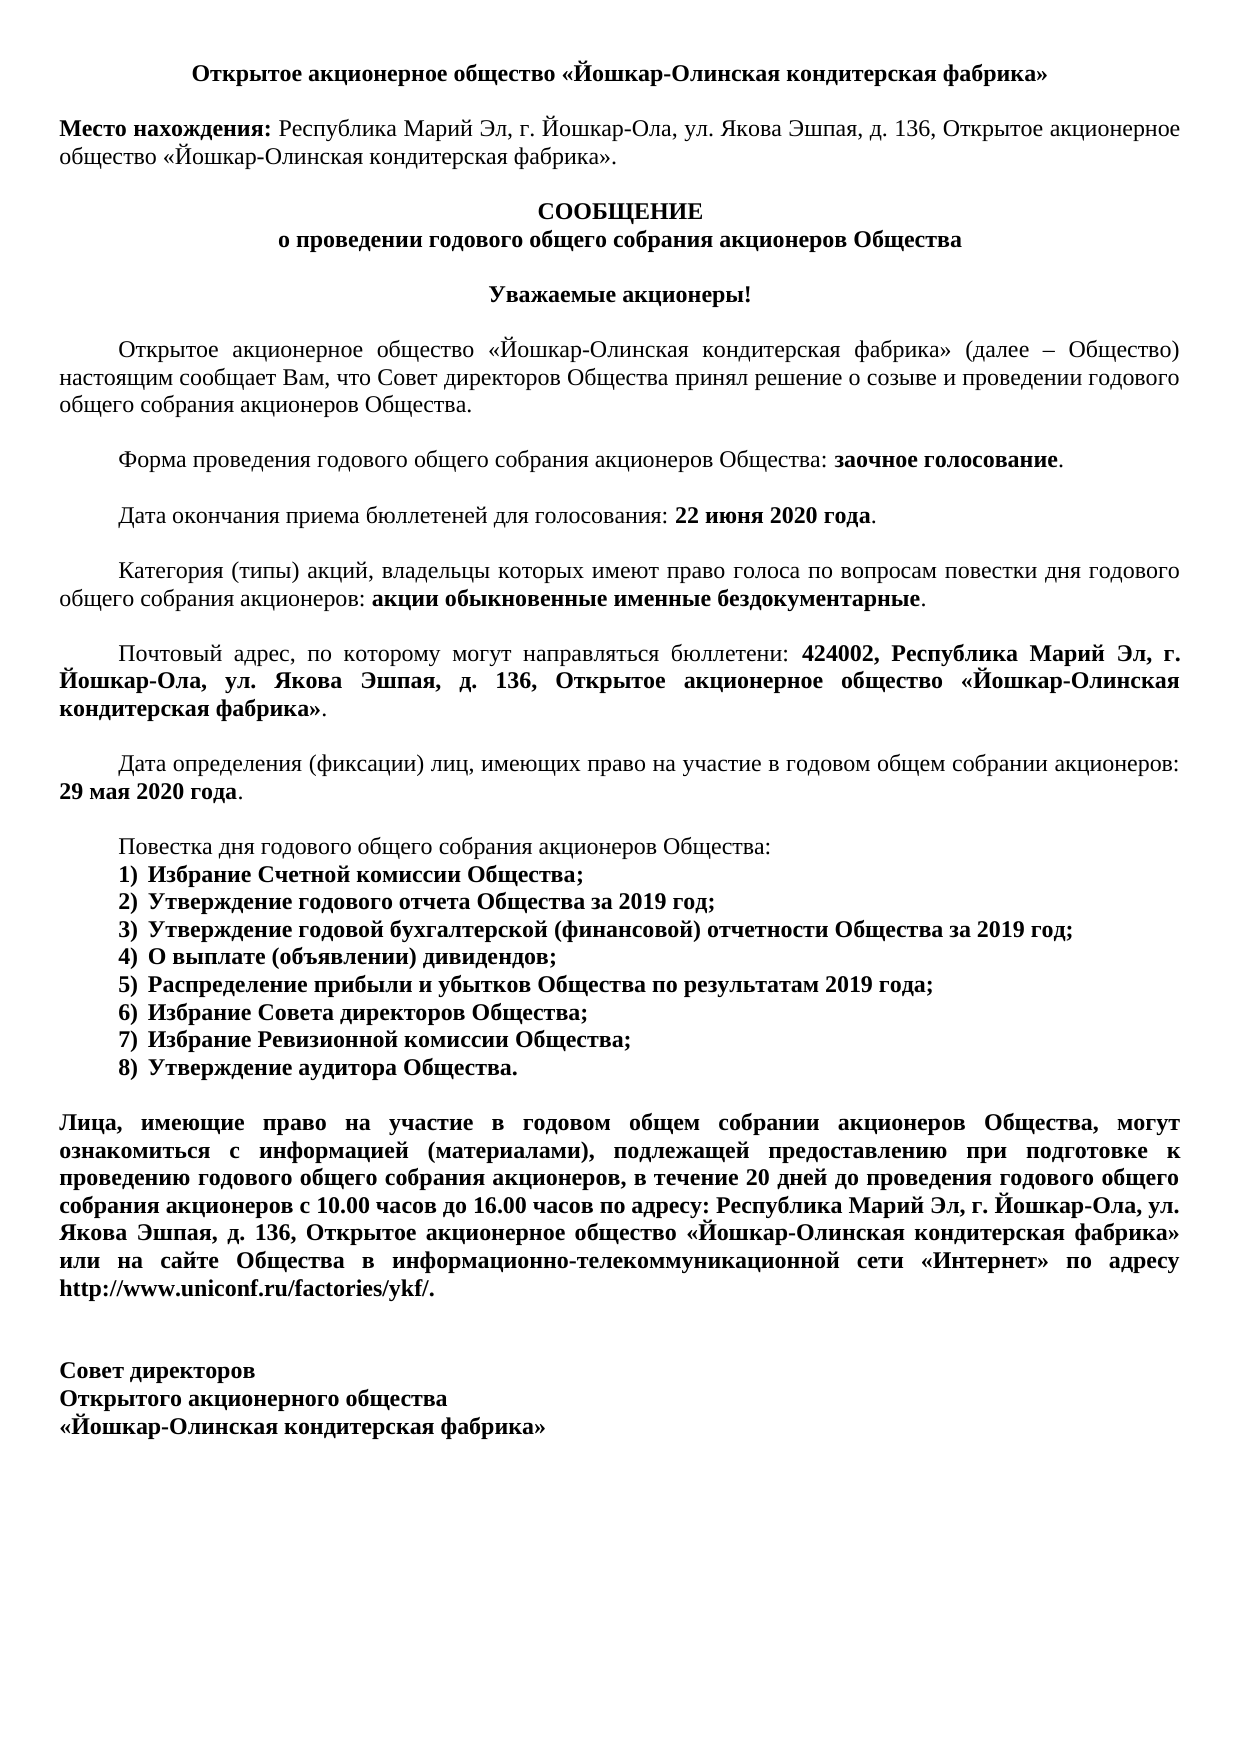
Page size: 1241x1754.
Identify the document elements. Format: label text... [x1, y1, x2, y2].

text Категория (типы) акций, владельцы которых имеют право голоса по вопросам повестки дня годового общего собрания акционеров: акции обыкновенные именные бездокументарные. [59, 556, 1181, 611]
text Уважаемые акционеры! [59, 280, 1181, 307]
text СООБЩЕНИЕ [59, 197, 1181, 225]
list Утверждение годового отчета Общества за 2019 год; [118, 887, 1181, 915]
list Избрание Счетной комиссии Общества; [118, 859, 1181, 887]
list Утверждение годовой бухгалтерской (финансовой) отчетности Общества за 2019 год; [118, 915, 1181, 942]
list О выплате (объявлении) дивидендов; [118, 942, 1181, 970]
text о проведении годового общего собрания акционеров Общества [59, 225, 1181, 252]
text Совет директоров [59, 1356, 1181, 1384]
text Дата окончания приема бюллетеней для голосования: 22 июня 2020 года. [59, 501, 1181, 528]
text Открытое акционерное общество «Йошкар-Олинская кондитерская фабрика» (далее – Общество) настоящим сообщает Вам, что Совет директоров Общества принял решение о созыве и проведении годового общего собрания акционеров Общества. [59, 335, 1181, 418]
text Место нахождения: Республика Марий Эл, г. Йошкар-Ола, ул. Якова Эшпая, д. 136, Открытое акционерное общество «Йошкар-Олинская кондитерская фабрика». [59, 114, 1181, 169]
text Дата определения (фиксации) лиц, имеющих право на участие в годовом общем собрании акционеров: 29 мая 2020 года. [59, 749, 1181, 804]
text Открытого акционерного общества [59, 1384, 1181, 1412]
text Форма проведения годового общего собрания акционеров Общества: заочное голосование. [59, 446, 1181, 473]
list Избрание Совета директоров Общества; [118, 998, 1181, 1025]
text «Йошкар-Олинская кондитерская фабрика» [59, 1412, 1181, 1439]
list Утверждение аудитора Общества. [118, 1053, 1181, 1080]
text Повестка дня годового общего собрания акционеров Общества: [59, 832, 1181, 859]
list Избрание Ревизионной комиссии Общества; [118, 1025, 1181, 1053]
list Распределение прибыли и убытков Общества по результатам 2019 года; [118, 970, 1181, 998]
text Лица, имеющие право на участие в годовом общем собрании акционеров Общества, могут ознакомиться с информацией (материалами), подлежащей предоставлению при подготовке к проведению годового общего собрания акционеров, в течение 20 дней до проведения годового общего собрания акционеров с 10.00 часов до 16.00 часов по адресу: Республика Марий Эл, г. Йошкар-Ола, ул. Якова Эшпая, д. 136, Открытое акционерное общество «Йошкар-Олинская кондитерская фабрика» или на сайте Общества в информационно-телекоммуникационной сети «Интернет» по адресу http://www.uniconf.ru/factories/ykf/. [59, 1108, 1181, 1301]
text Почтовый адрес, по которому могут направляться бюллетени: 424002, Республика Марий Эл, г. Йошкар-Ола, ул. Якова Эшпая, д. 136, Открытое акционерное общество «Йошкар-Олинская кондитерская фабрика». [59, 639, 1181, 722]
text Открытое акционерное общество «Йошкар-Олинская кондитерская фабрика» [59, 59, 1181, 87]
